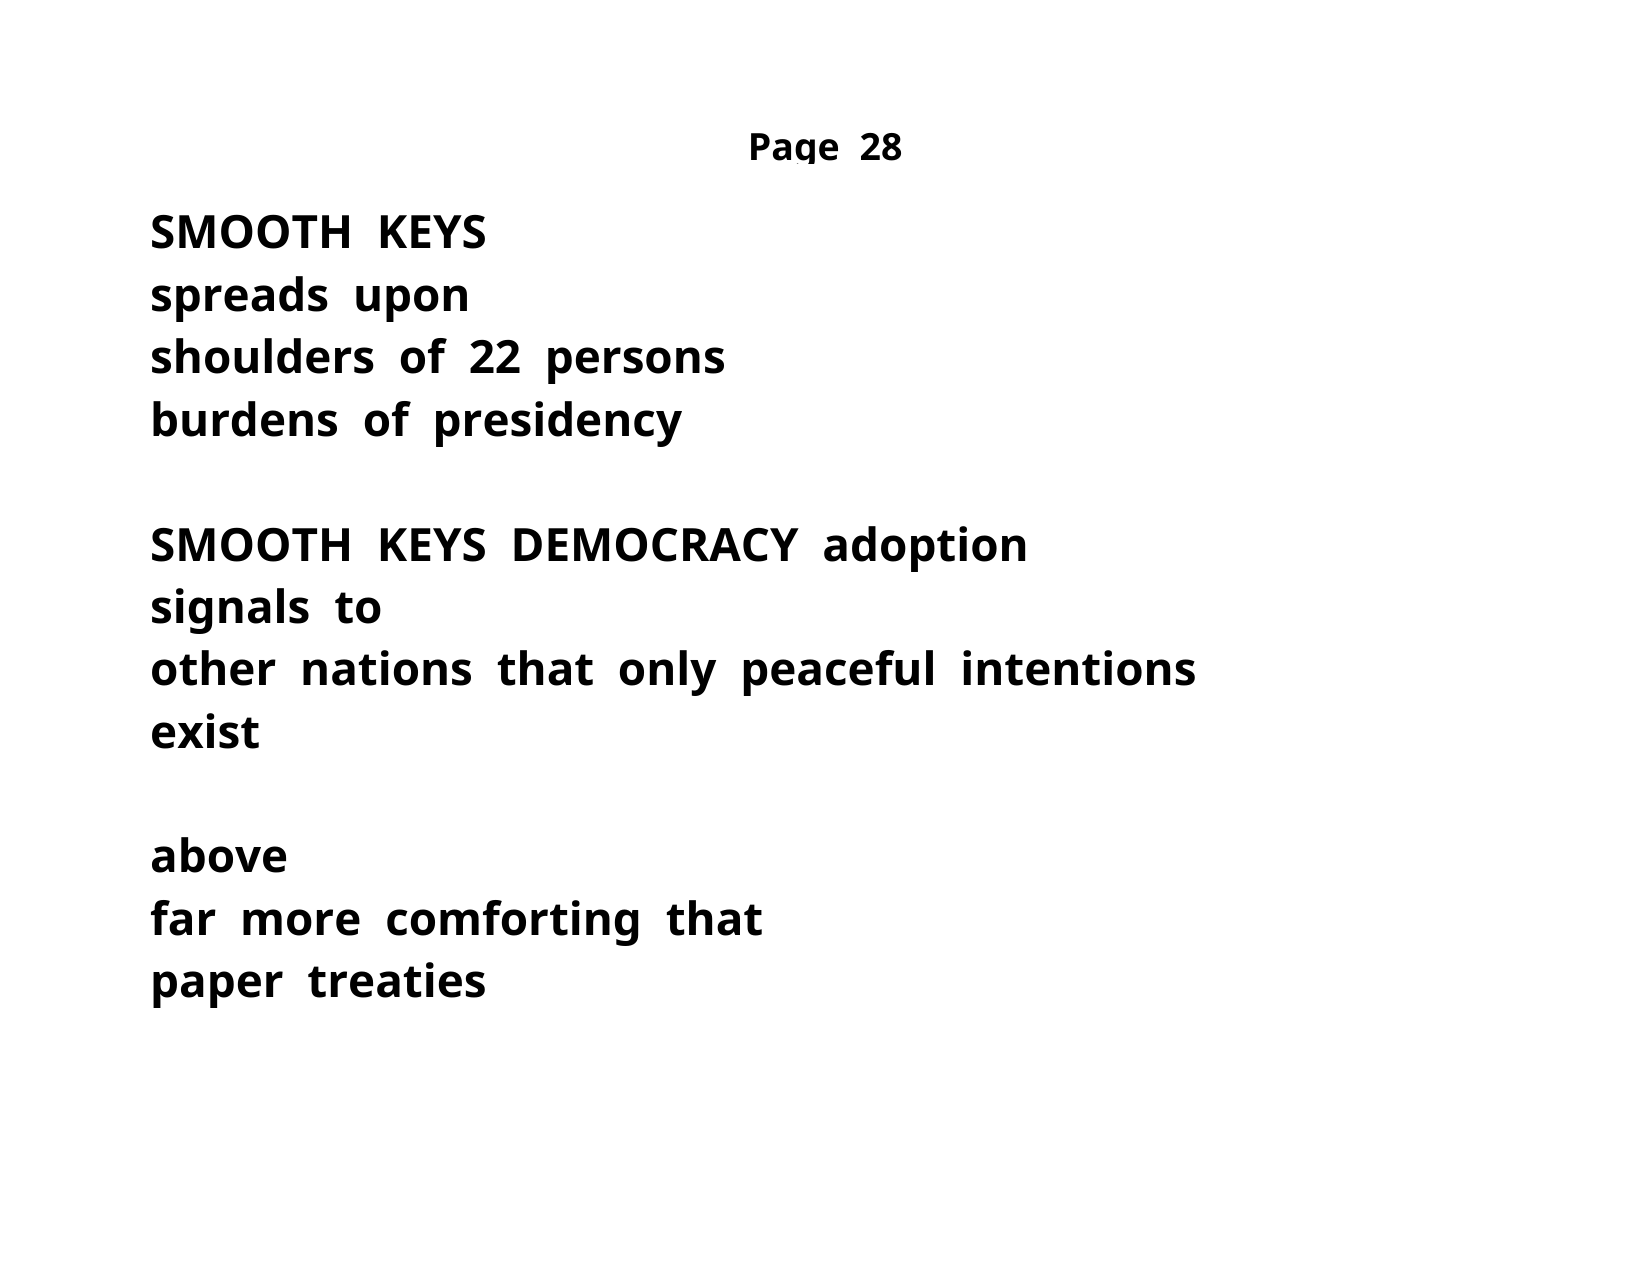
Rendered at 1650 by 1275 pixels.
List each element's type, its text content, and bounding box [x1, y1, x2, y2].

text above [150, 824, 1500, 886]
text spreads upon [150, 262, 1500, 325]
text far more comforting that [150, 886, 1500, 949]
text shoulders of 22 persons [150, 325, 1500, 387]
text SMOOTH KEYS DEMOCRACY adoption [150, 512, 1500, 574]
text paper treaties [150, 949, 1500, 1011]
text exist [150, 699, 1500, 762]
text signals to [150, 574, 1500, 637]
text other nations that only peaceful intentions [150, 637, 1500, 699]
text SMOOTH KEYS [150, 200, 1500, 262]
text burdens of presidency [150, 387, 1500, 449]
